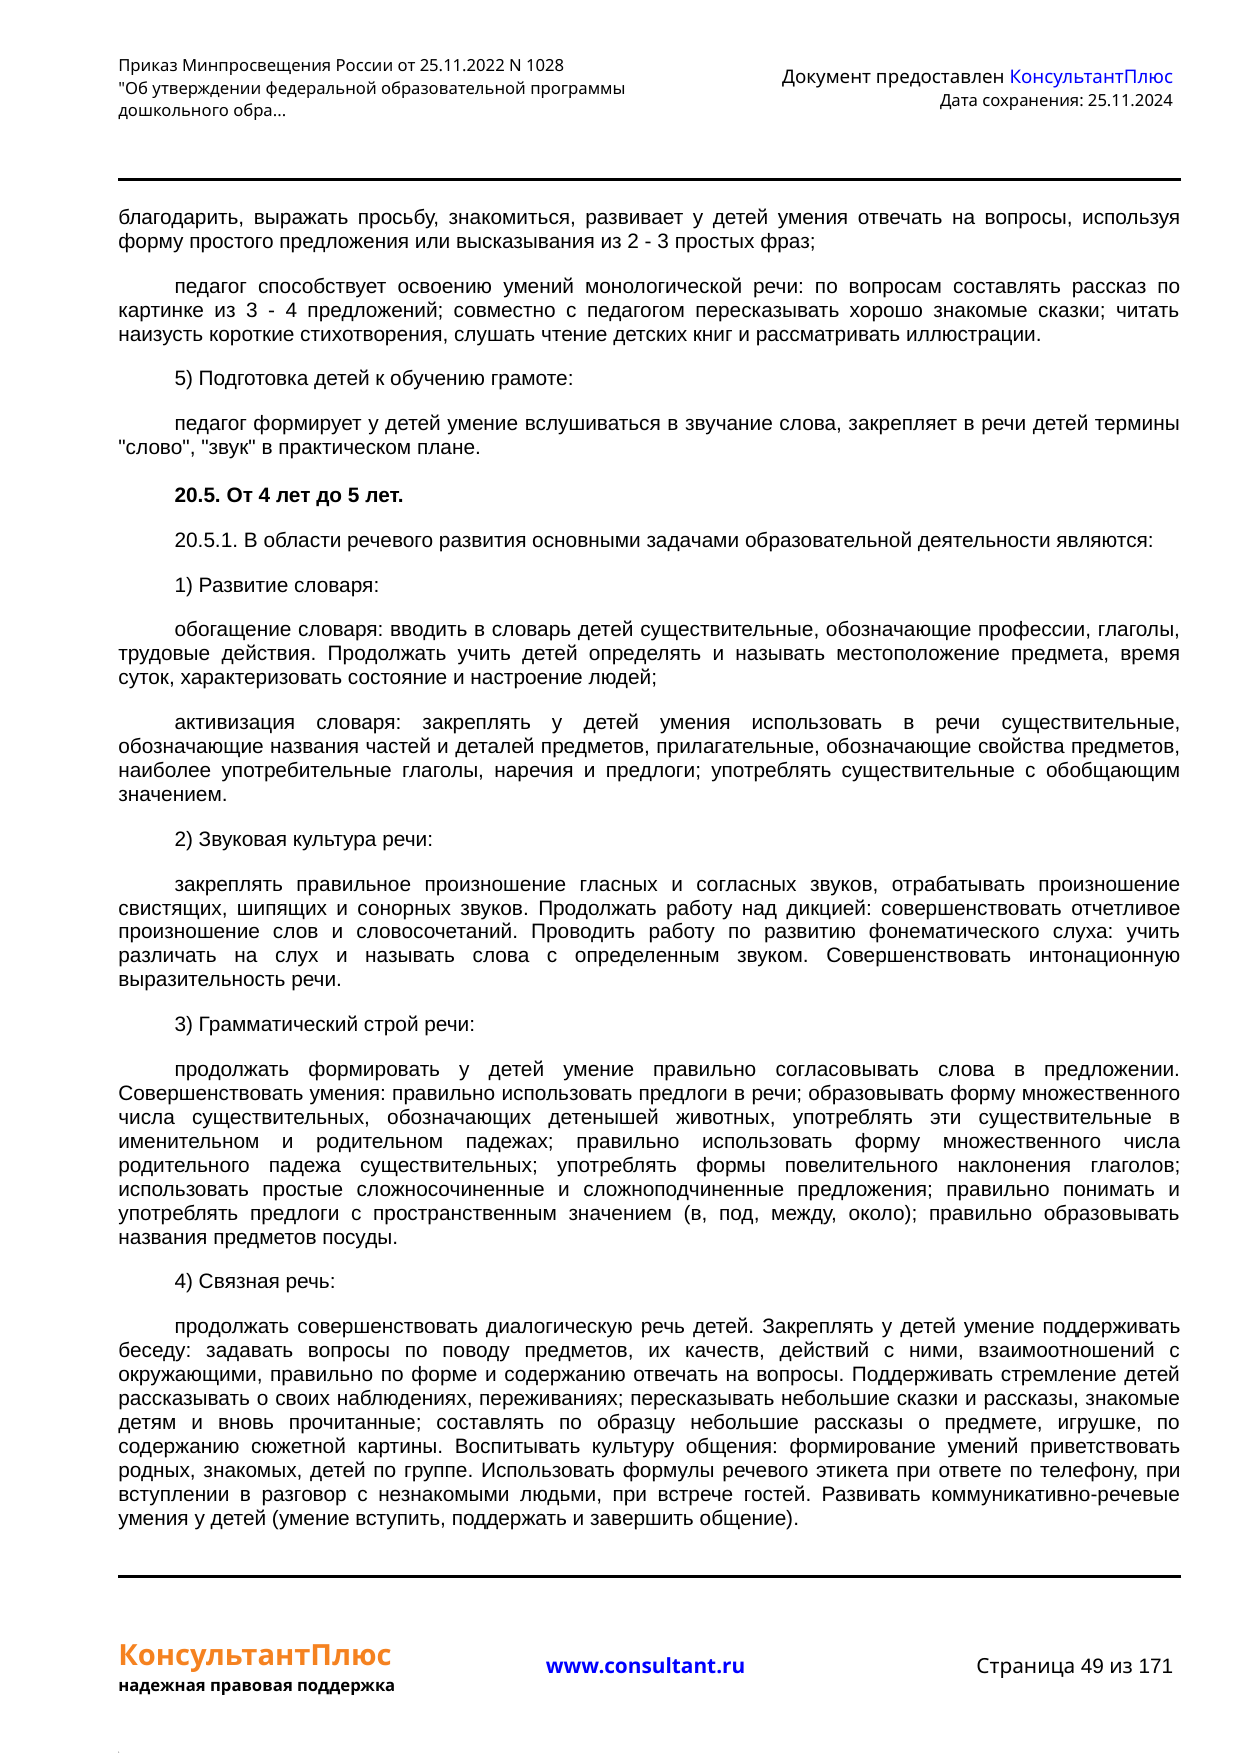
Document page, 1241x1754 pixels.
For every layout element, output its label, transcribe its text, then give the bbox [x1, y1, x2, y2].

text продолжать совершенствовать диалогическую речь детей. Закреплять у детей умение поддерживать беседу: задавать вопросы по поводу предметов, их качеств, действий с ними, взаимоотношений с окружающими, правильно по форме и содержанию отвечать на вопросы. Поддерживать стремление детей рассказывать о своих наблюдениях, переживаниях; пересказывать небольшие сказки и рассказы, знакомые детям и вновь прочитанные; составлять по образцу небольшие рассказы о предмете, игрушке, по содержанию сюжетной картины. Воспитывать культуру общения: формирование умений приветствовать родных, знакомых, детей по группе. Использовать формулы речевого этикета при ответе по телефону, при вступлении в разговор с незнакомыми людьми, при встрече гостей. Развивать коммуникативно-речевые умения у детей (умение вступить, поддержать и завершить общение). [118, 1314, 1181, 1530]
text 2) Звуковая культура речи: [118, 827, 1181, 851]
text активизация словаря: закреплять у детей умения использовать в речи существительные, обозначающие названия частей и деталей предметов, прилагательные, обозначающие свойства предметов, наиболее употребительные глаголы, наречия и предлоги; употреблять существительные с обобщающим значением. [118, 710, 1181, 806]
text 4) Связная речь: [118, 1269, 1181, 1293]
text обогащение словаря: вводить в словарь детей существительные, обозначающие профессии, глаголы, трудовые действия. Продолжать учить детей определять и называть местоположение предмета, время суток, характеризовать состояние и настроение людей; [118, 617, 1181, 689]
text 20.5.1. В области речевого развития основными задачами образовательной деятельности являются: [118, 528, 1181, 552]
text продолжать формировать у детей умение правильно согласовывать слова в предложении. Совершенствовать умения: правильно использовать предлоги в речи; образовывать форму множественного числа существительных, обозначающих детенышей животных, употреблять эти существительные в именительном и родительном падежах; правильно использовать форму множественного числа родительного падежа существительных; употреблять формы повелительного наклонения глаголов; использовать простые сложносочиненные и сложноподчиненные предложения; правильно понимать и употреблять предлоги с пространственным значением (в, под, между, около); правильно образовывать названия предметов посуды. [118, 1057, 1181, 1248]
text педагог формирует у детей умение вслушиваться в звучание слова, закрепляет в речи детей термины "слово", "звук" в практическом плане. [118, 411, 1181, 459]
title 20.5. От 4 лет до 5 лет. [118, 483, 1181, 507]
text 5) Подготовка детей к обучению грамоте: [118, 366, 1181, 390]
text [118, 205, 1181, 253]
text педагог способствует освоению умений монологической речи: по вопросам составлять рассказ по картинке из 3 - 4 предложений; совместно с педагогом пересказывать хорошо знакомые сказки; читать наизусть короткие стихотворения, слушать чтение детских книг и рассматривать иллюстрации. [118, 273, 1181, 345]
text 1) Развитие словаря: [118, 572, 1181, 596]
text закреплять правильное произношение гласных и согласных звуков, отрабатывать произношение свистящих, шипящих и сонорных звуков. Продолжать работу над дикцией: совершенствовать отчетливое произношение слов и словосочетаний. Проводить работу по развитию фонематического слуха: учить различать на слух и называть слова с определенным звуком. Совершенствовать интонационную выразительность речи. [118, 871, 1181, 991]
text 3) Грамматический строй речи: [118, 1012, 1181, 1036]
